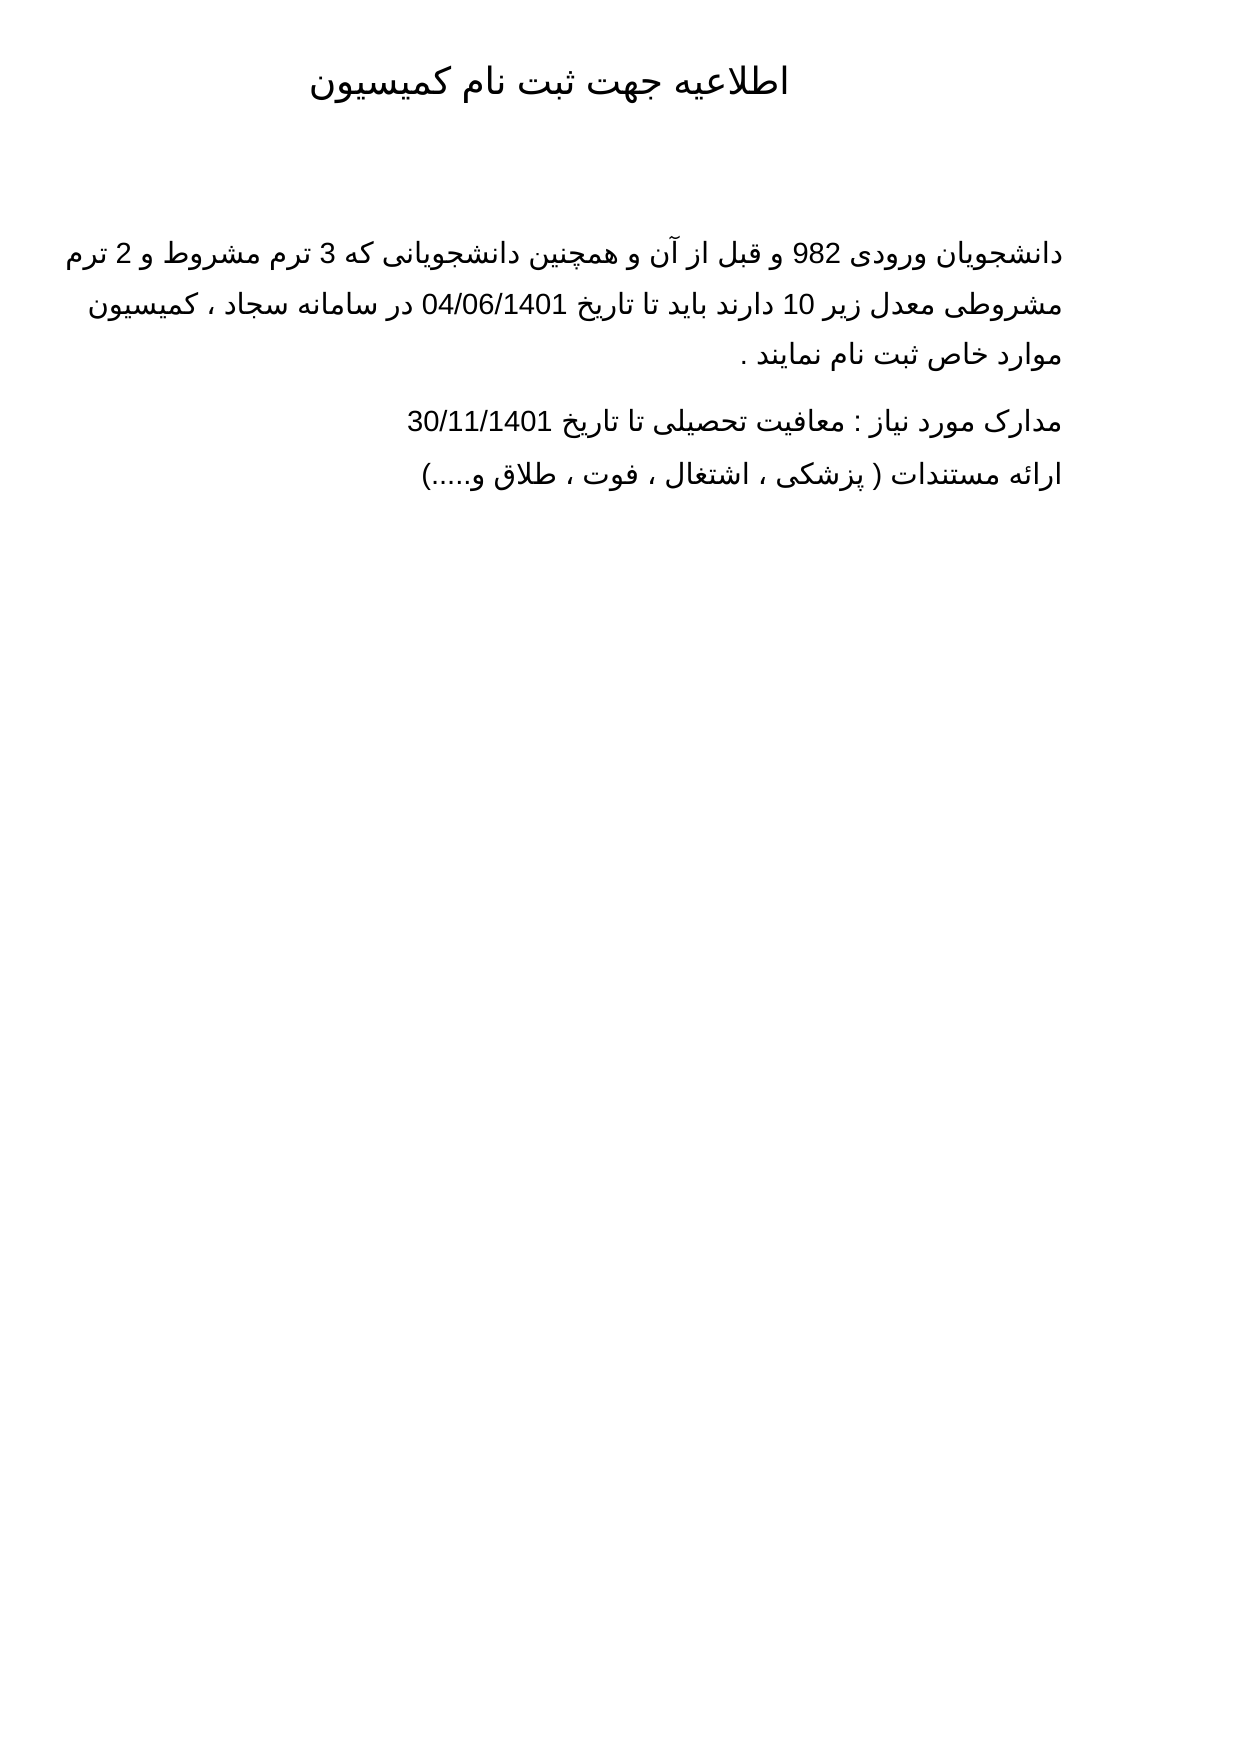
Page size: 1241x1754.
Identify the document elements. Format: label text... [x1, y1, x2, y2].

text دانشجویان ورودی 982 و قبل از آن و همچنین دانشجویانی که 3 ترم مشروط و 2 ترم مشروطی معدل زیر 10 دارند باید تا تاریخ 04/06/1401 در سامانه سجاد ، کمیسیون موارد خاص ثبت نام نمایند . [35, 237, 1063, 371]
text اطلاعیه جهت ثبت نام کمیسیون [35, 59, 1063, 102]
text مدارک مورد نیاز : معافیت تحصیلی تا تاریخ 30/11/1401 [35, 404, 1063, 438]
text ارائه مستندات ( پزشکی ، اشتغال ، فوت ، طلاق و.....) [35, 457, 1063, 491]
